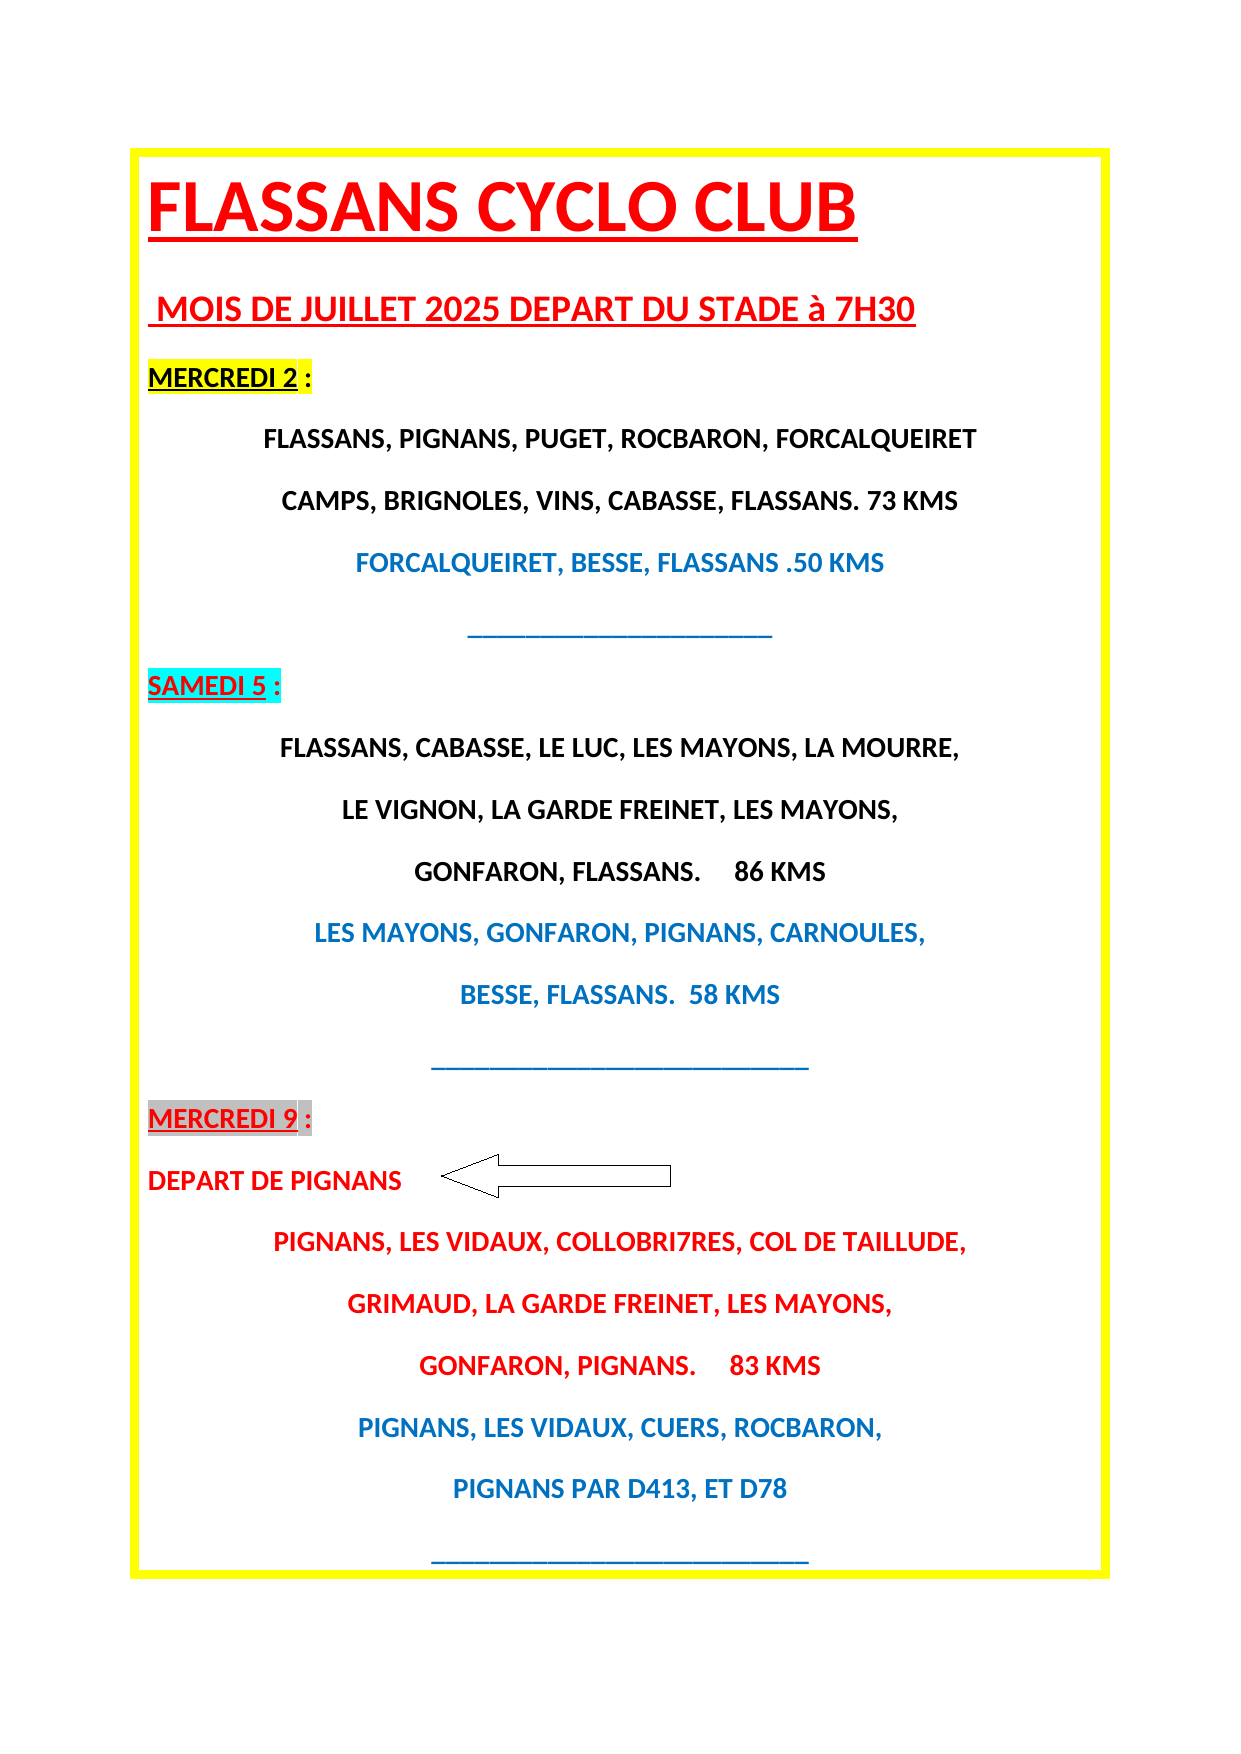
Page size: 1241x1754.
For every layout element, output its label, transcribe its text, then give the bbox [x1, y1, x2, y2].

text MERCREDI 2 : [139, 347, 1101, 394]
text FLASSANS, PIGNANS, PUGET, ROCBARON, FORCALQUEIRET [139, 409, 1101, 456]
text _____________________ [139, 594, 1101, 641]
text __________________________ [139, 1027, 1101, 1074]
text CAMPS, BRIGNOLES, VINS, CABASSE, FLASSANS. 73 KMS [139, 471, 1101, 518]
text PIGNANS, LES VIDAUX, CUERS, ROCBARON, [139, 1397, 1101, 1444]
text LE VIGNON, LA GARDE FREINET, LES MAYONS, [139, 779, 1101, 827]
text GRIMAUD, LA GARDE FREINET, LES MAYONS, [139, 1274, 1101, 1321]
text __________________________ [139, 1521, 1101, 1570]
text BESSE, FLASSANS. 58 KMS [139, 965, 1101, 1012]
text GONFARON, FLASSANS. 86 KMS [139, 841, 1101, 888]
text MOIS DE JUILLET 2025 DEPART DU STADE à 7H30 [139, 274, 1101, 331]
text SAMEDI 5 : [139, 656, 1101, 703]
text LES MAYONS, GONFARON, PIGNANS, CARNOULES, [139, 903, 1101, 950]
text FLASSANS, CABASSE, LE LUC, LES MAYONS, LA MOURRE, [139, 718, 1101, 765]
text GONFARON, PIGNANS. 83 KMS [139, 1336, 1101, 1383]
text PIGNANS PAR D413, ET D78 [139, 1459, 1101, 1506]
text FORCALQUEIRET, BESSE, FLASSANS .50 KMS [139, 532, 1101, 579]
text MERCREDI 9 : [139, 1088, 1101, 1136]
text DEPART DE PIGNANS [139, 1150, 1101, 1197]
text FLASSANS CYCLO CLUB [139, 157, 1101, 251]
text PIGNANS, LES VIDAUX, COLLOBRI7RES, COL DE TAILLUDE, [139, 1212, 1101, 1259]
